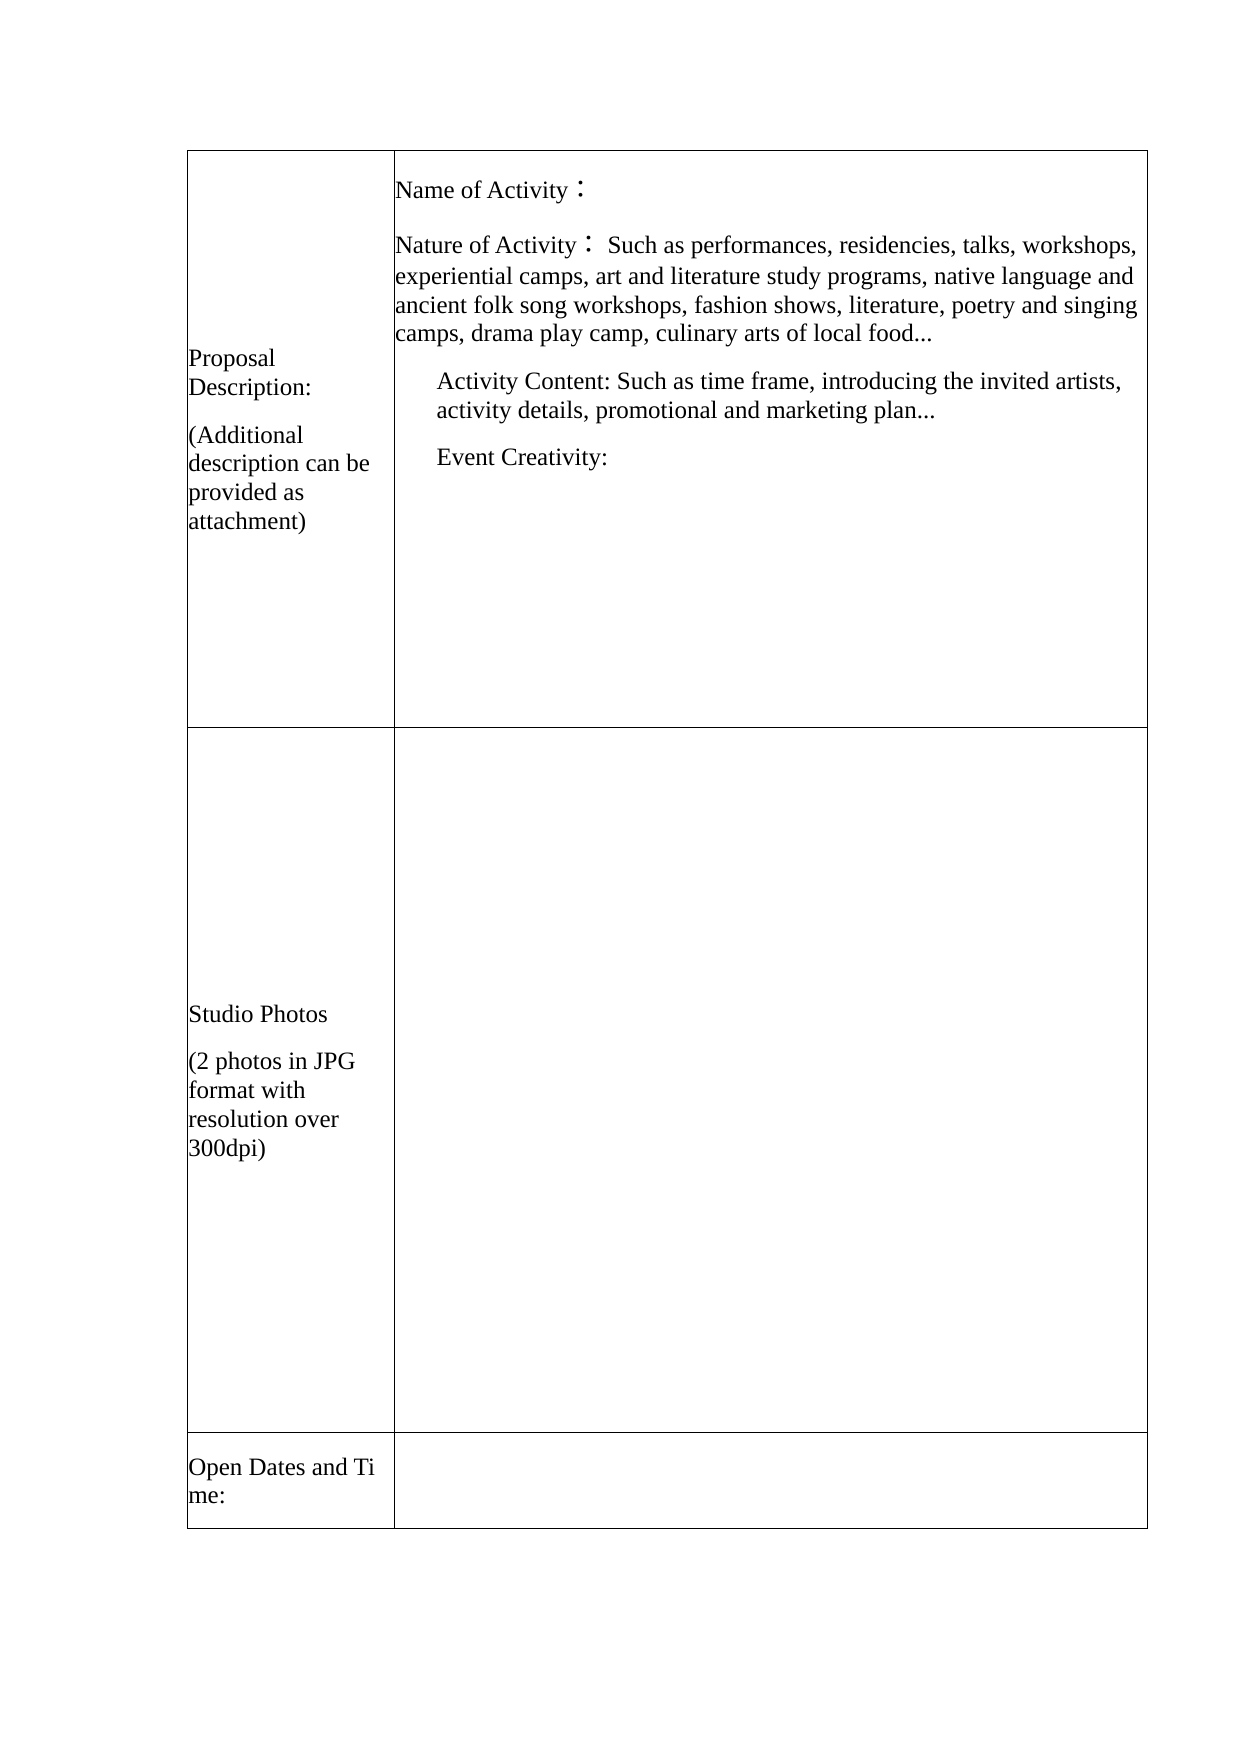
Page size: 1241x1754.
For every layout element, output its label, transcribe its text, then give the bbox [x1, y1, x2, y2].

table_cell Open Dates and Time: [188, 1433, 394, 1528]
table_cell [395, 1433, 1147, 1528]
table_cell Proposal Description: (Additional description can be provided as attachment) [188, 151, 394, 727]
table_cell [395, 728, 1147, 1432]
table_cell Studio Photos (2 photos in JPG format with resolution over 300dpi) [188, 728, 394, 1432]
table_cell Name of Activity： Nature of Activity： Such as performances, residencies, talks, workshops, experiential camps, art and literature study programs, native language and ancient folk song workshops, fashion shows, literature, poetry and singing camps, drama play camp, culinary arts of local food... Activity Content: Such as time frame, introducing the invited artists, activity details, promotional and marketing plan... Event Creativity: [395, 151, 1147, 727]
